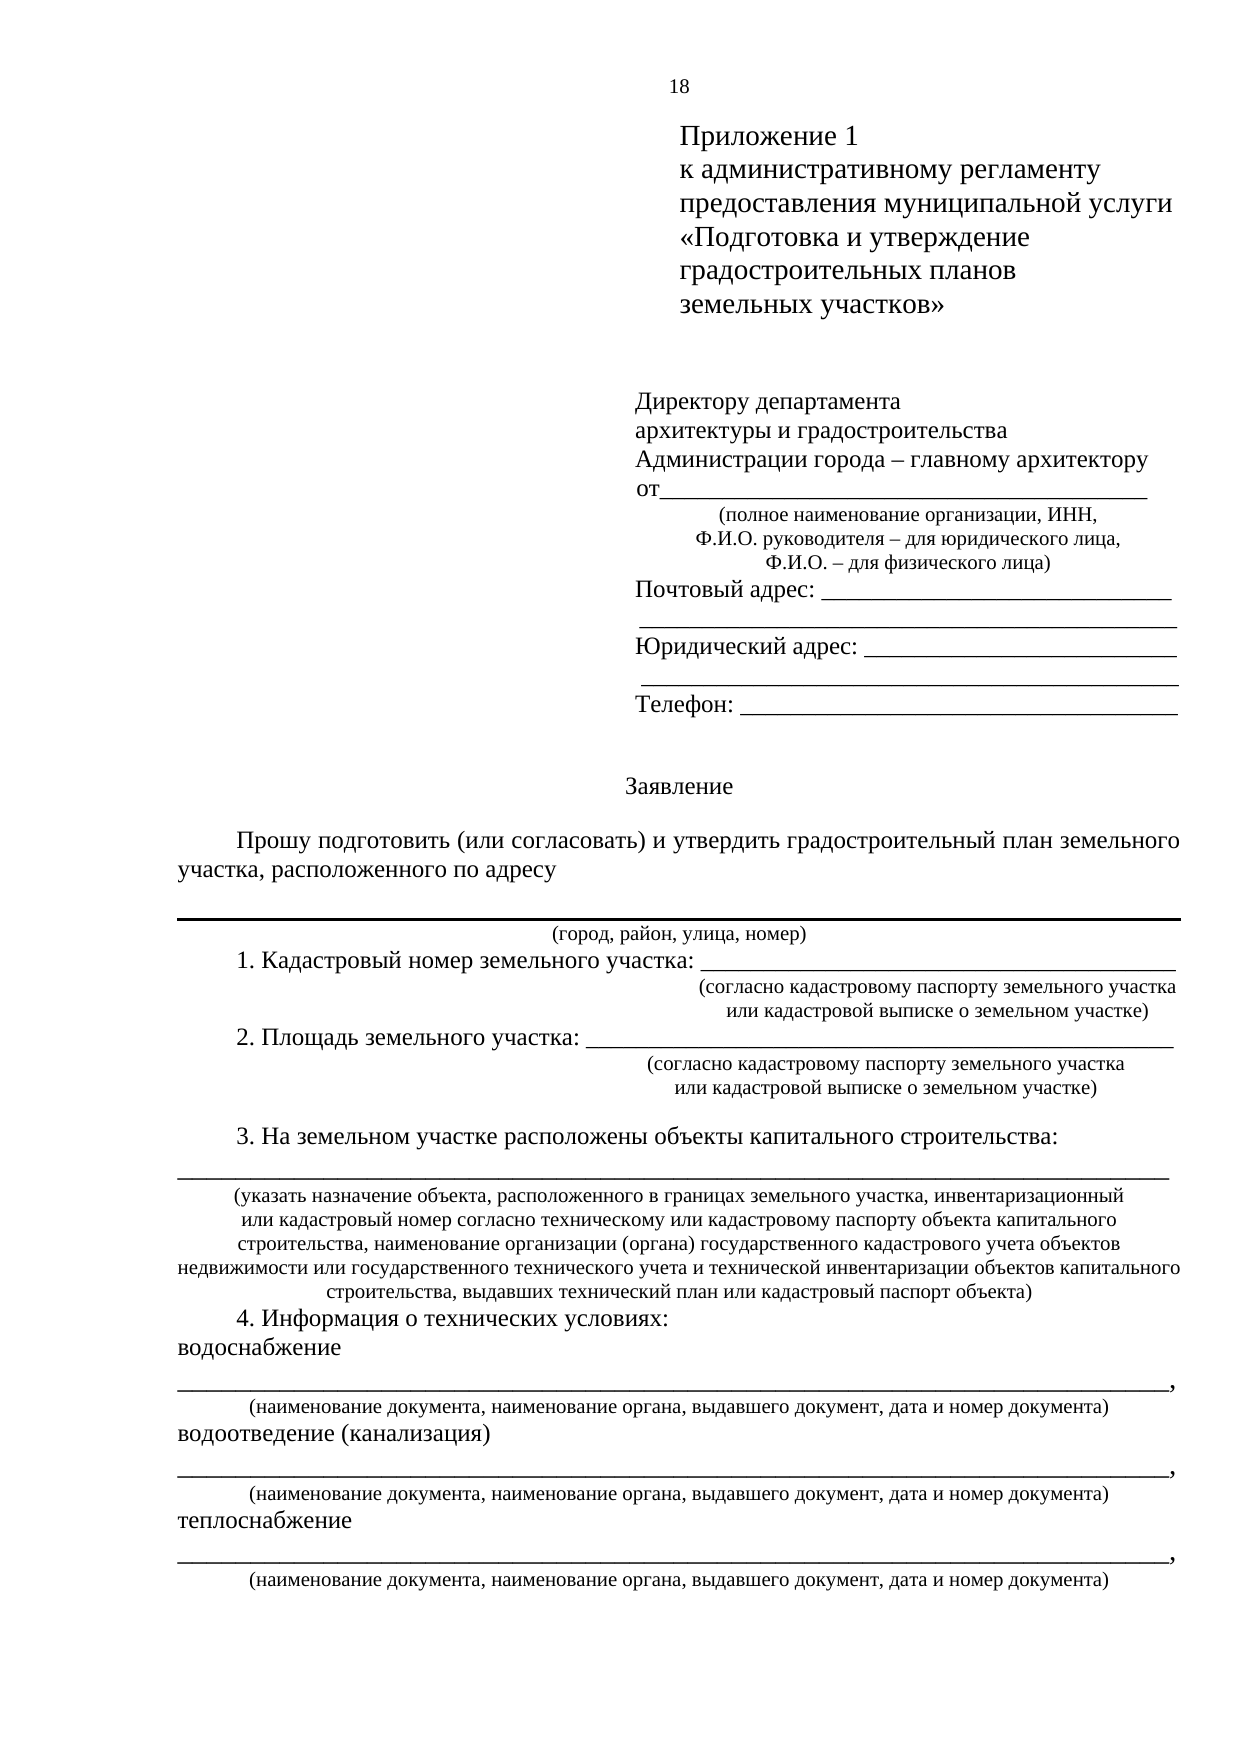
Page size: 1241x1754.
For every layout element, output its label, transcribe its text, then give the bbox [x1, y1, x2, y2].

text (согласно кадастровому паспорту земельного участка [591, 1051, 1181, 1075]
text (указать назначение объекта, расположенного в границах земельного участка, инвентаризационный [177, 1183, 1181, 1207]
text или кадастровый номер согласно техническому или кадастровому паспорту объекта капитального строительства, наименование организации (органа) государственного кадастрового учета объектов недвижимости или государственного технического учета и технической инвентаризации объектов капитального строительства, выдавших технический план или кадастровый паспорт объекта) [177, 1207, 1181, 1303]
text архитектуры и градостроительства [635, 415, 1181, 444]
text (город, район, улица, номер) [177, 921, 1181, 945]
text Телефон: ___________________________________ [635, 689, 1181, 717]
text (наименование документа, наименование органа, выдавшего документ, дата и номер документа) [177, 1481, 1181, 1505]
text 4. Информация о технических условиях: [177, 1303, 1181, 1332]
text ___________________________________________ [635, 660, 1181, 689]
text предоставления муниципальной услуги [679, 185, 1181, 219]
text Почтовый адрес: ____________________________ [635, 574, 1181, 602]
text или кадастровой выписке о земельном участке) [591, 1075, 1181, 1099]
subtitle Приложение 1 [679, 118, 1181, 152]
text Ф.И.О. – для физического лица) [635, 549, 1181, 574]
text 2. Площадь земельного участка: _______________________________________________ [177, 1022, 1181, 1051]
text Ф.И.О. руководителя – для юридического лица, [635, 526, 1181, 549]
text (согласно кадастровому паспорту земельного участка или кадастровой выписке о земельном участке) [694, 974, 1181, 1022]
text «Подготовка и утверждение [679, 219, 1181, 252]
text (полное наименование организации, ИНН, [635, 501, 1181, 526]
text земельных участков» [679, 286, 1181, 319]
text ___________________________________________ [635, 602, 1181, 631]
text Прошу подготовить (или согласовать) и утвердить градостроительный план земельного участка, расположенного по адресу [177, 825, 1181, 883]
text водоотведение (канализация) ____________________________________________________________________, [177, 1418, 1181, 1481]
text Заявление [177, 771, 1181, 800]
text Юридический адрес: _________________________ [635, 631, 1181, 660]
text 1. Кадастровый номер земельного участка: ______________________________________ [177, 945, 1181, 974]
text ____________________________________________________________________ [177, 1149, 1181, 1183]
text 3. На земельном участке расположены объекты капитального строительства: [177, 1121, 1181, 1149]
text к административному регламенту [679, 152, 1181, 185]
text Директору департамента [635, 386, 1181, 415]
text (наименование документа, наименование органа, выдавшего документ, дата и номер документа) [177, 1394, 1181, 1418]
text водоснабжение ____________________________________________________________________, [177, 1332, 1181, 1394]
text Администрации города – главному архитектору [635, 444, 1181, 473]
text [177, 1567, 1181, 1591]
text теплоснабжение ____________________________________________________________________, [177, 1505, 1181, 1567]
text градостроительных планов [679, 252, 1181, 286]
text от_______________________________________ [177, 473, 1181, 501]
